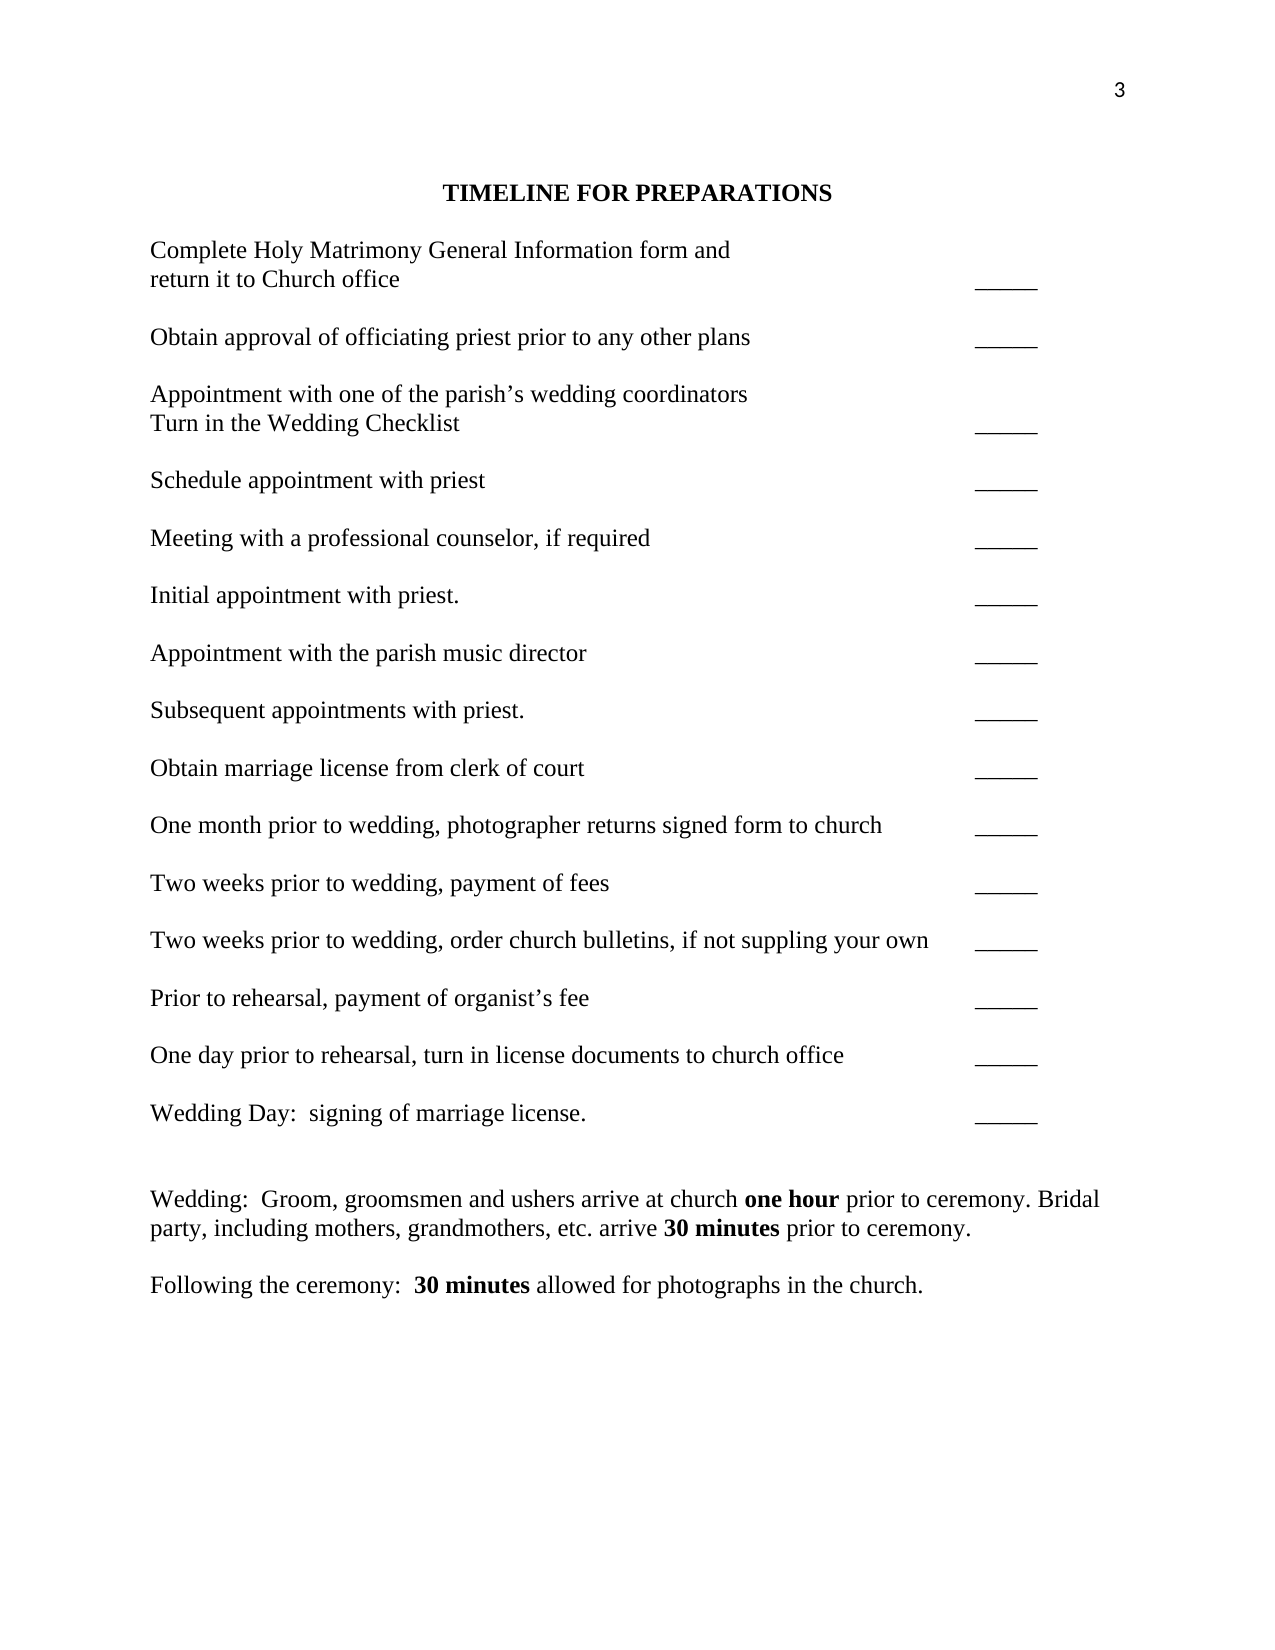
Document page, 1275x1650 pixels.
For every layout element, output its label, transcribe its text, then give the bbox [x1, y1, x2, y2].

text Meeting with a professional counselor, if required _____ [150, 523, 1125, 552]
text Two weeks prior to wedding, order church bulletins, if not suppling your own _____ [150, 926, 1125, 954]
text Turn in the Wedding Checklist _____ [150, 408, 1125, 437]
text Prior to rehearsal, payment of organist’s fee _____ [150, 983, 1125, 1012]
text Complete Holy Matrimony General Information form and [150, 236, 1125, 264]
text Obtain marriage license from clerk of court _____ [150, 753, 1125, 782]
text One month prior to wedding, photographer returns signed form to church _____ [150, 811, 1125, 839]
text Appointment with the parish music director _____ [150, 638, 1125, 667]
text Initial appointment with priest. _____ [150, 581, 1125, 609]
text Subsequent appointments with priest. _____ [150, 696, 1125, 724]
text Schedule appointment with priest _____ [150, 466, 1125, 494]
text Obtain approval of officiating priest prior to any other plans _____ [150, 322, 1125, 351]
text One day prior to rehearsal, turn in license documents to church office _____ [150, 1041, 1125, 1069]
text return it to Church office _____ [150, 264, 1125, 293]
text Following the ceremony: 30 minutes allowed for photographs in the church. [150, 1271, 1125, 1299]
text Wedding: Groom, groomsmen and ushers arrive at church one hour prior to ceremony. Bridal party, including mothers, grandmothers, etc. arrive 30 minutes prior to ceremony. [150, 1184, 1125, 1242]
text TIMELINE FOR PREPARATIONS [150, 178, 1125, 207]
text Appointment with one of the parish’s wedding coordinators [150, 379, 1125, 408]
text Two weeks prior to wedding, payment of fees _____ [150, 868, 1125, 897]
text Wedding Day: signing of marriage license. _____ [150, 1098, 1125, 1127]
